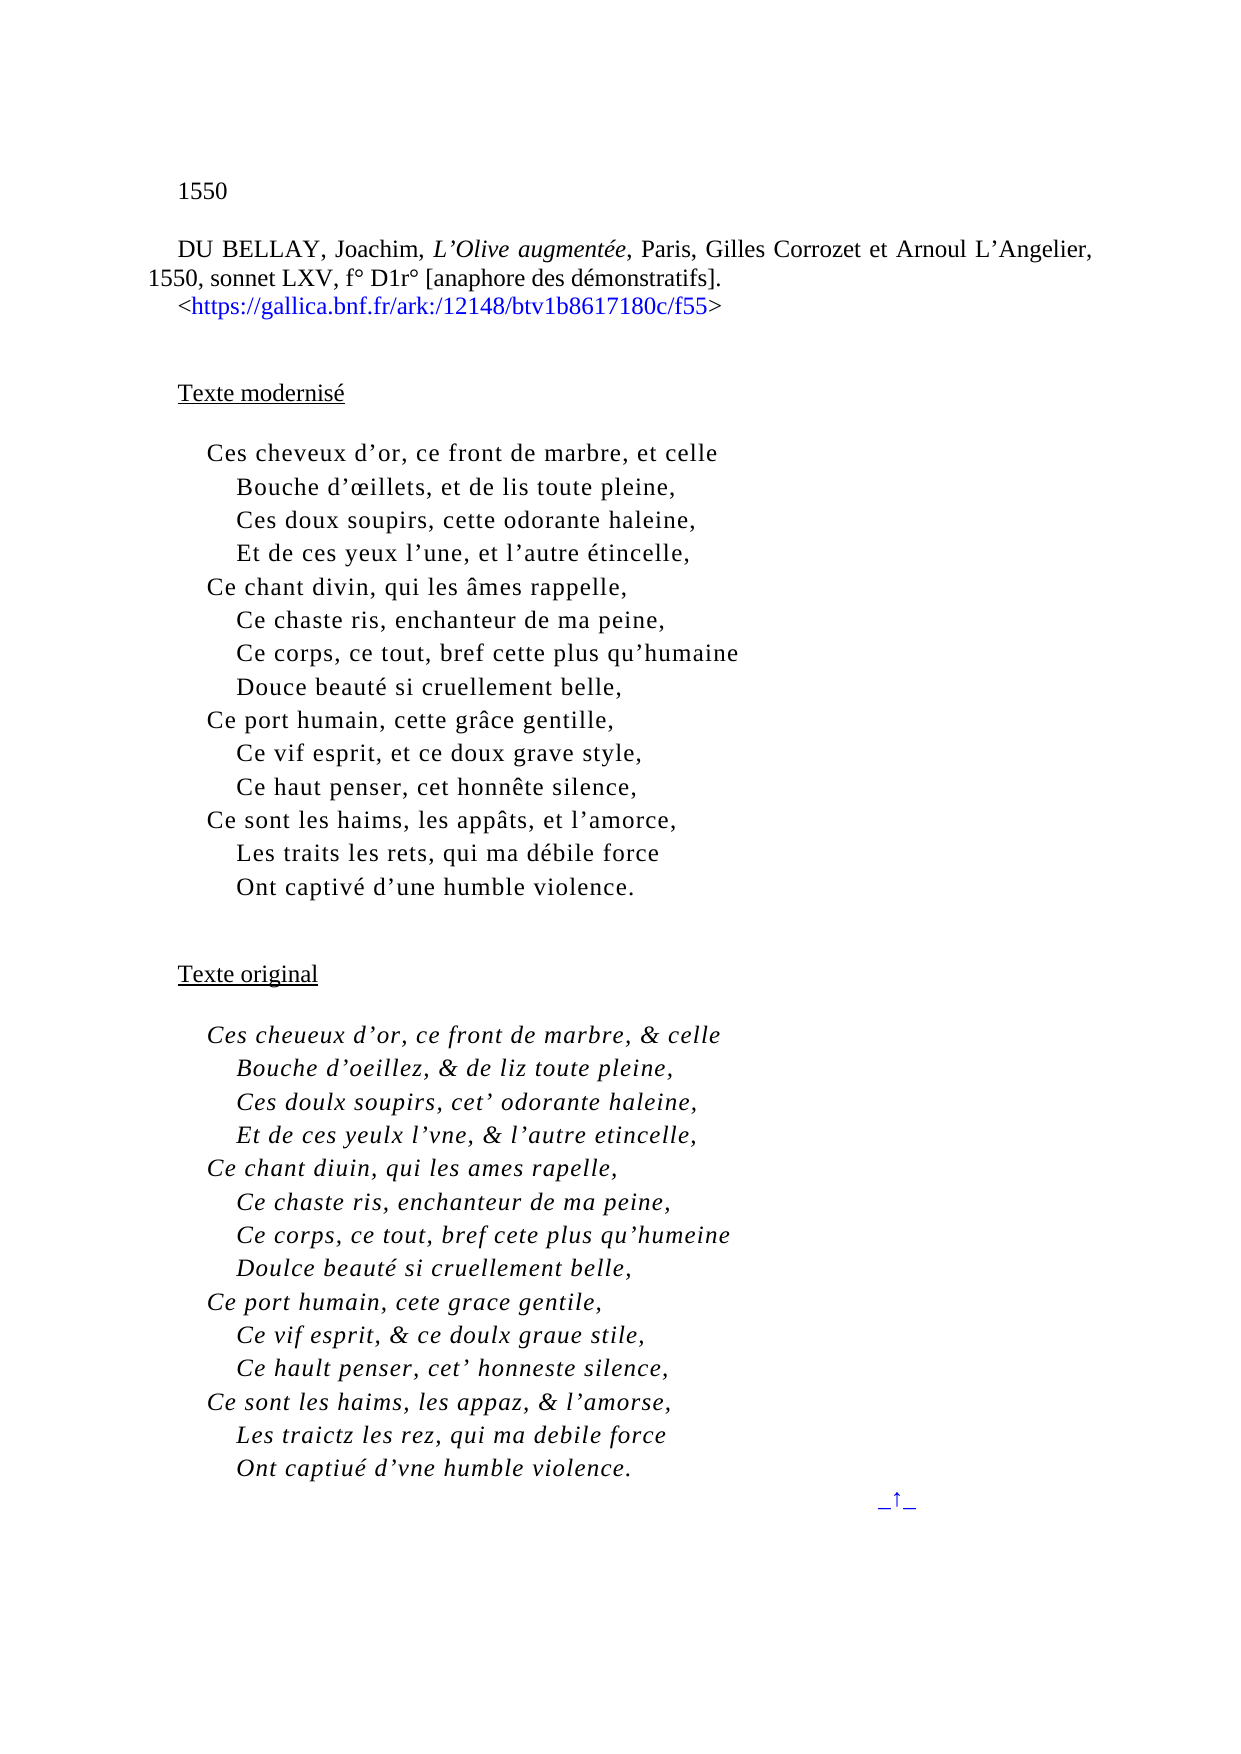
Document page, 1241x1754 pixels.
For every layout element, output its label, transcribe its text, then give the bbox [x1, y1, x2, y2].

text Les traits les rets, qui ma débile force [236, 835, 1093, 868]
text Ces cheveux d’or, ce front de marbre, et celle [207, 435, 1093, 468]
text Ce vif esprit, & ce doulx graue stile, [236, 1317, 1093, 1350]
text Ces cheueux d’or, ce front de marbre, & celle [207, 1017, 1093, 1050]
text Ce chaste ris, enchanteur de ma peine, [236, 602, 1093, 635]
text Ce vif esprit, et ce doux grave style, [236, 735, 1093, 768]
text Ce corps, ce tout, bref cette plus qu’humaine [236, 635, 1093, 668]
text Bouche d’œillets, et de lis toute pleine, [236, 468, 1093, 502]
text DU BELLAY, Joachim, L’Olive augmentée, Paris, Gilles Corrozet et Arnoul L’Angelier, 1550, sonnet LXV, f° D1r° [anaphore des démonstratifs]. [148, 234, 1093, 291]
text Ce chaste ris, enchanteur de ma peine, [236, 1183, 1093, 1217]
text 1550 [148, 176, 1093, 205]
text Ce sont les haims, les appaz, & l’amorse, [207, 1383, 1093, 1417]
text Et de ces yeulx l’vne, & l’autre etincelle, [236, 1117, 1093, 1150]
text Ce sont les haims, les appâts, et l’amorce, [207, 802, 1093, 835]
text Doulce beauté si cruellement belle, [236, 1250, 1093, 1283]
text Ce chant diuin, qui les ames rapelle, [207, 1150, 1093, 1183]
text Ce corps, ce tout, bref cete plus qu’humeine [236, 1217, 1093, 1250]
text Ce haut penser, cet honnête silence, [236, 768, 1093, 802]
text Les traictz les rez, qui ma debile force [236, 1417, 1093, 1450]
text Ce port humain, cette grâce gentille, [207, 702, 1093, 735]
text Douce beauté si cruellement belle, [236, 668, 1093, 702]
text Ont captivé d’une humble violence. [236, 868, 1093, 902]
text Et de ces yeux l’une, et l’autre étincelle, [236, 535, 1093, 568]
text Bouche d’oeillez, & de liz toute pleine, [236, 1050, 1093, 1083]
text Texte modernisé [148, 378, 1093, 406]
text Ce hault penser, cet’ honneste silence, [236, 1350, 1093, 1383]
text <https://gallica.bnf.fr/ark:/12148/btv1b8617180c/f55> [148, 291, 1093, 320]
text Ces doux soupirs, cette odorante haleine, [236, 502, 1093, 535]
text Texte original [148, 959, 1093, 988]
text Ces doulx soupirs, cet’ odorante haleine, [236, 1083, 1093, 1117]
text Ce port humain, cete grace gentile, [207, 1283, 1093, 1317]
text Ont captiué d’vne humble violence. [236, 1450, 1093, 1483]
text _↑_ [148, 1483, 915, 1512]
text Ce chant divin, qui les âmes rappelle, [207, 568, 1093, 602]
